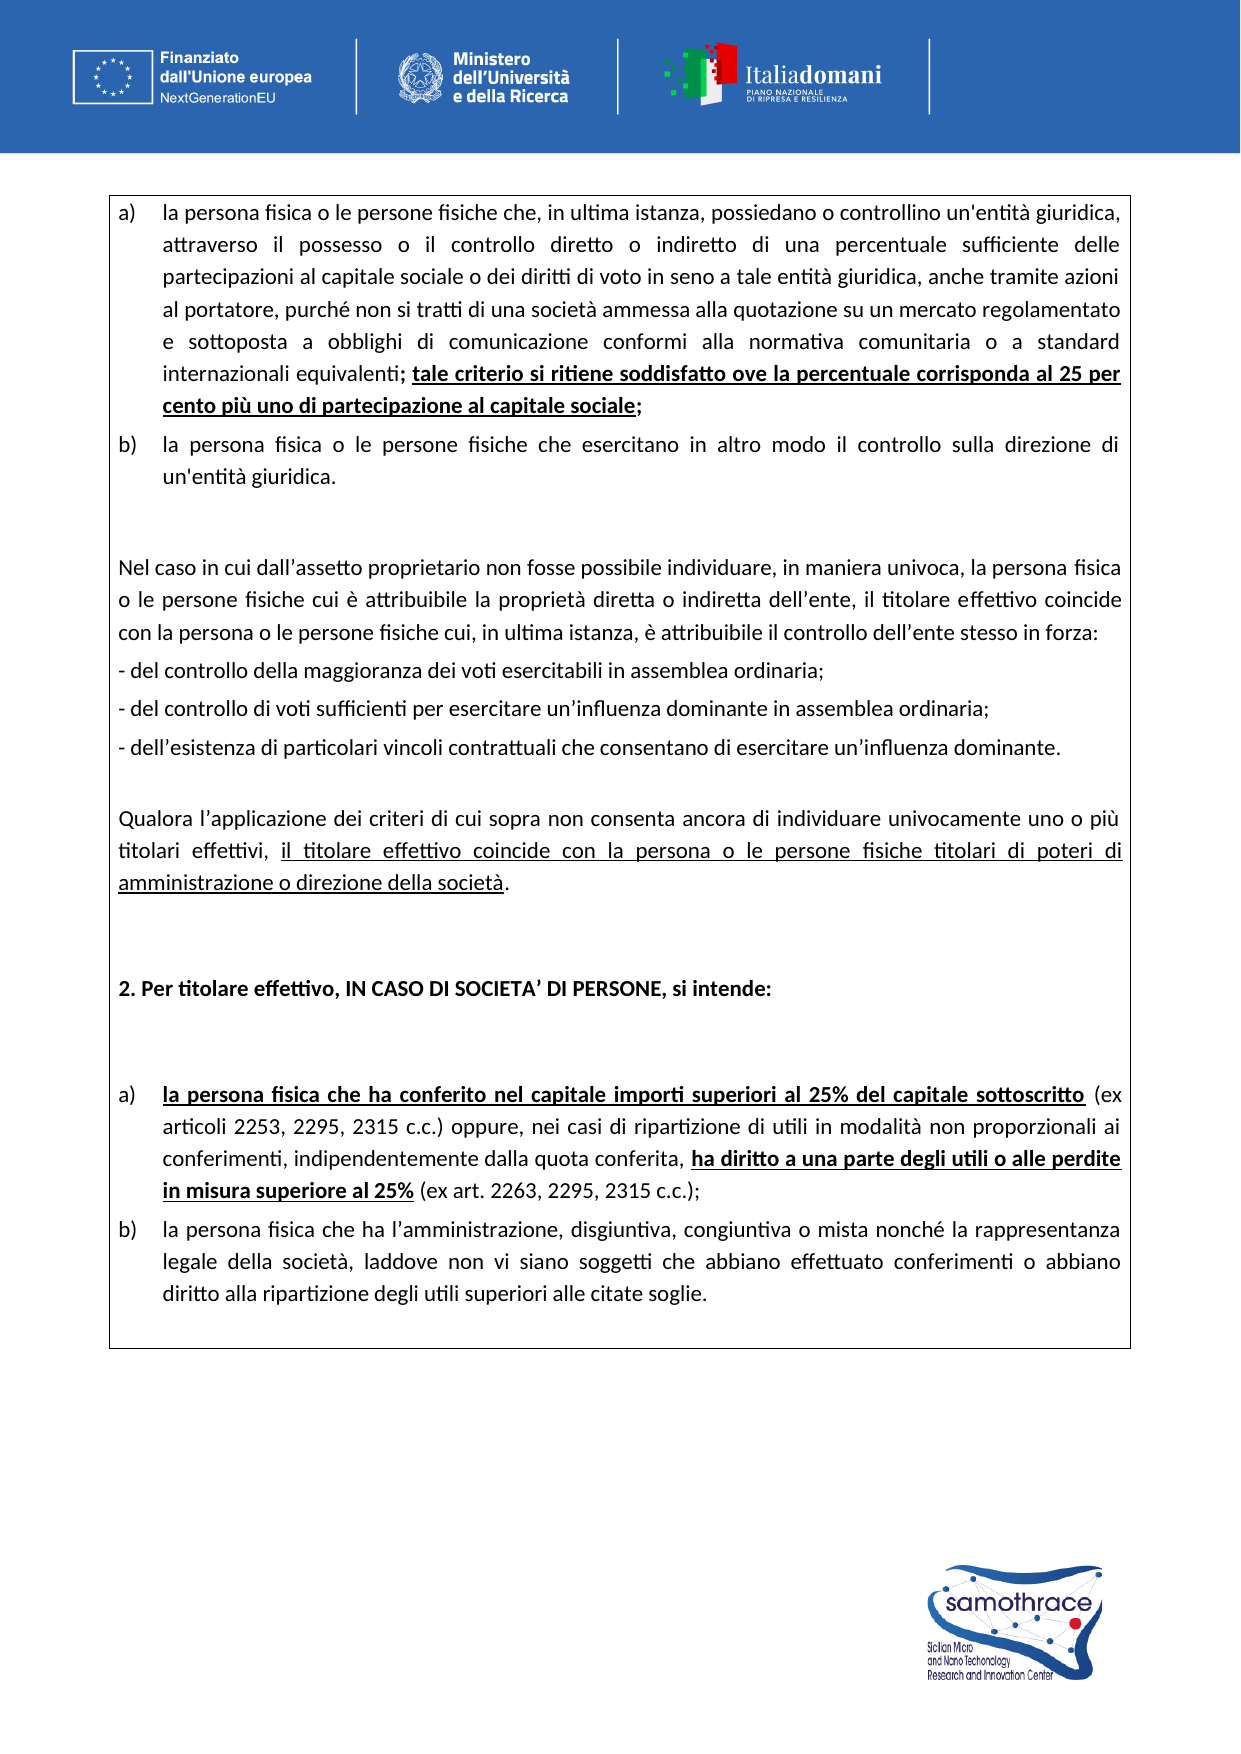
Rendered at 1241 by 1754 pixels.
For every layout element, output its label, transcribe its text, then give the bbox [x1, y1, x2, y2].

list la persona fisica che ha l’amministrazione, disgiuntiva, congiuntiva o mista nonché la rappresentanza legale della società, laddove non vi siano soggetti che abbiano effettuato conferimenti o abbiano diritto alla ripartizione degli utili superiori alle citate soglie. [110, 1212, 1130, 1307]
text - del controllo di voti suﬃcienti per esercitare un’inﬂuenza dominante in assemblea ordinaria; [110, 691, 1130, 723]
text - del controllo della maggioranza dei voti esercitabili in assemblea ordinaria; [110, 653, 1130, 684]
picture [927, 1565, 1103, 1683]
picture [0, 0, 1241, 195]
text Nel caso in cui dall’assetto proprietario non fosse possibile individuare, in maniera univoca, la persona ﬁsica o le persone ﬁsiche cui è attribuibile la proprietà diretta o indiretta dell’ente, il titolare eﬀettivo coincide con la persona o le persone ﬁsiche cui, in ultima istanza, è attribuibile il controllo dell’ente stesso in forza: [110, 550, 1130, 646]
list la persona fisica che ha conferito nel capitale importi superiori al 25% del capitale sottoscritto (ex articoli 2253, 2295, 2315 c.c.) oppure, nei casi di ripartizione di utili in modalità non proporzionali ai conferimenti, indipendentemente dalla quota conferita, ha diritto a una parte degli utili o alle perdite in misura superiore al 25% (ex art. 2263, 2295, 2315 c.c.); [110, 1077, 1130, 1205]
list la persona fisica o le persone fisiche che, in ultima istanza, possiedano o controllino un'entità giuridica, attraverso il possesso o il controllo diretto o indiretto di una percentuale sufficiente delle partecipazioni al capitale sociale o dei diritti di voto in seno a tale entità giuridica, anche tramite azioni al portatore, purché non si tratti di una società ammessa alla quotazione su un mercato regolamentato e sottoposta a obblighi di comunicazione conformi alla normativa comunitaria o a standard internazionali equivalenti; tale criterio si ritiene soddisfatto ove la percentuale corrisponda al 25 per cento più uno di partecipazione al capitale sociale; [110, 196, 1130, 419]
list la persona fisica o le persone fisiche che esercitano in altro modo il controllo sulla direzione di un'entità giuridica. [110, 427, 1130, 490]
text 2. Per titolare effettivo, IN CASO DI SOCIETA’ DI PERSONE, si intende: [110, 971, 1130, 1002]
text Qualora l’applicazione dei criteri di cui sopra non consenta ancora di individuare univocamente uno o più titolari eﬀettivi, il titolare eﬀettivo coincide con la persona o le persone ﬁsiche titolari di poteri di amministrazione o direzione della società. [110, 801, 1130, 896]
text - dell’esistenza di particolari vincoli contrattuali che consentano di esercitare un’inﬂuenza dominante. [110, 730, 1130, 761]
